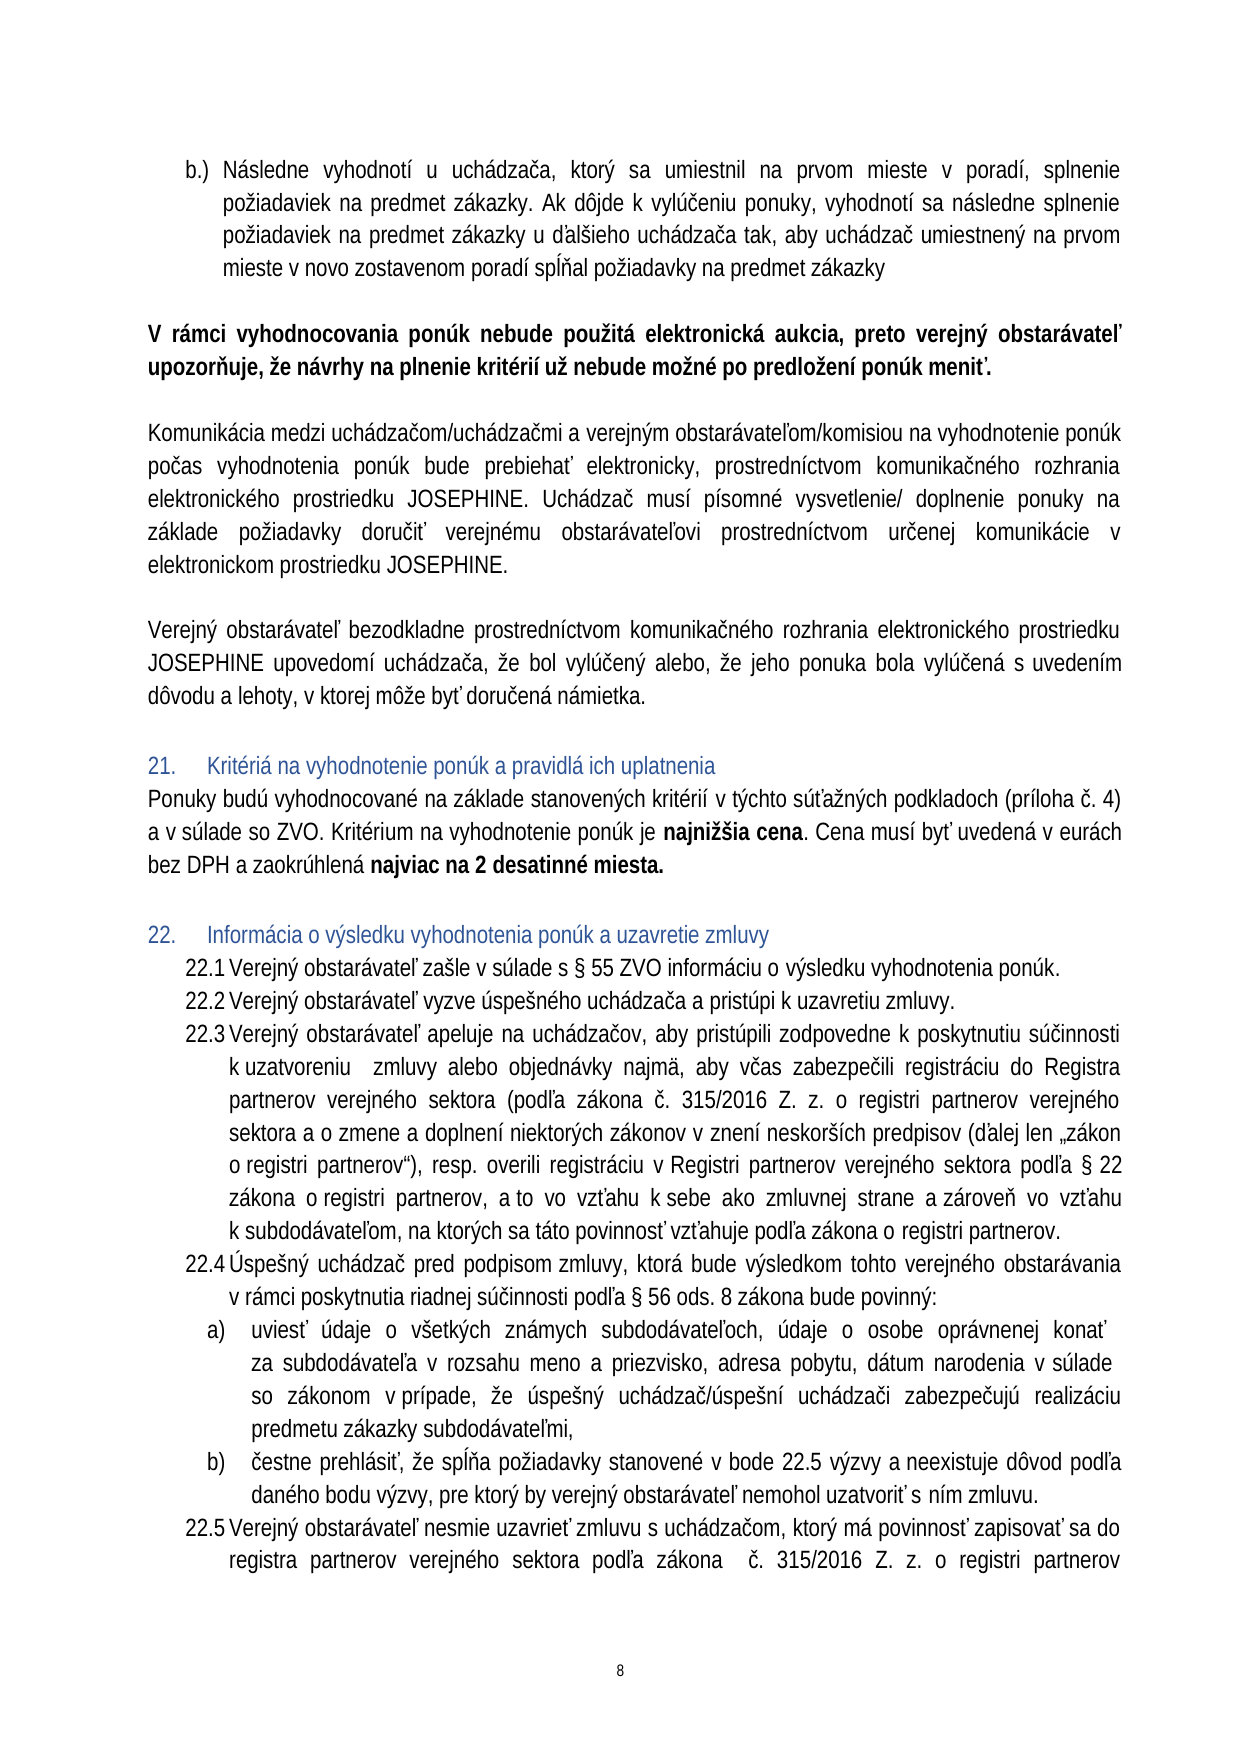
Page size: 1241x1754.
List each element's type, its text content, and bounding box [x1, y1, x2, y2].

list Verejný obstarávateľ apeluje na uchádzačov, aby pristúpili zodpovedne k poskytnutiu súčinnosti k uzatvoreniu zmluvy alebo objednávky najmä, aby včas zabezpečili registráciu do Registra partnerov verejného sektora (podľa zákona č. 315/2016 Z. z. o registri partnerov verejného sektora a o zmene a doplnení niektorých zákonov v znení neskorších predpisov (ďalej len „zákon o registri partnerov“), resp. overili registráciu v Registri partnerov verejného sektora podľa § 22 zákona o registri partnerov, a to vo vzťahu k sebe ako zmluvnej strane a zároveň vo vzťahu k subdodávateľom, na ktorých sa táto povinnosť vzťahuje podľa zákona o registri partnerov. [185, 1019, 1122, 1245]
list Úspešný uchádzač pred podpisom zmluvy, ktorá bude výsledkom tohto verejného obstarávania v rámci poskytnutia riadnej súčinnosti podľa § 56 ods. 8 zákona bude povinný: [185, 1249, 1122, 1311]
subtitle Kritériá na vyhodnotenie ponúk a pravidlá ich uplatnenia [148, 751, 1122, 780]
text Ponuky budú vyhodnocované na základe stanovených kritérií v týchto súťažných podkladoch (príloha č. 4) a v súlade so ZVO. Kritérium na vyhodnotenie ponúk je najnižšia cena. Cena musí byť uvedená v eurách bez DPH a zaokrúhlená najviac na 2 desatinné miesta. [148, 784, 1122, 879]
subtitle Informácia o výsledku vyhodnotenia ponúk a uzavretie zmluvy [148, 920, 1122, 949]
list Verejný obstarávateľ bezodkladne prostredníctvom komunikačného rozhrania elektronického prostriedku JOSEPHINE upovedomí uchádzača, že bol vylúčený alebo, že jeho ponuka bola vylúčená s uvedením dôvodu a lehoty, v ktorej môže byť doručená námietka. [148, 616, 1122, 710]
list Následne vyhodnotí u uchádzača, ktorý sa umiestnil na prvom mieste v poradí, splnenie požiadaviek na predmet zákazky. Ak dôjde k vylúčeniu ponuky, vyhodnotí sa následne splnenie požiadaviek na predmet zákazky u ďalšieho uchádzača tak, aby uchádzač umiestnený na prvom mieste v novo zostavenom poradí spĺňal požiadavky na predmet zákazky [185, 155, 1122, 282]
list Komunikácia medzi uchádzačom/uchádzačmi a verejným obstarávateľom/komisiou na vyhodnotenie ponúk počas vyhodnotenia ponúk bude prebiehať elektronicky, prostredníctvom komunikačného rozhrania elektronického prostriedku JOSEPHINE. Uchádzač musí písomné vysvetlenie/ doplnenie ponuky na základe požiadavky doručiť verejnému obstarávateľovi prostredníctvom určenej komunikácie v elektronickom prostriedku JOSEPHINE. [148, 418, 1122, 578]
text V rámci vyhodnocovania ponúk nebude použitá elektronická aukcia, preto verejný obstarávateľ upozorňuje, že návrhy na plnenie kritérií už nebude možné po predložení ponúk meniť. [148, 319, 1122, 381]
list Verejný obstarávateľ zašle v súlade s § 55 ZVO informáciu o výsledku vyhodnotenia ponúk. [185, 953, 1122, 982]
list čestne prehlásiť, že spĺňa požiadavky stanovené v bode 22.5 výzvy a neexistuje dôvod podľa daného bodu výzvy, pre ktorý by verejný obstarávateľ nemohol uzatvoriť s ním zmluvu. [207, 1447, 1122, 1508]
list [185, 1513, 1122, 1574]
list Verejný obstarávateľ vyzve úspešného uchádzača a pristúpi k uzavretiu zmluvy. [185, 986, 1122, 1014]
list uviesť údaje o všetkých známych subdodávateľoch, údaje o osobe oprávnenej konať za subdodávateľa v rozsahu meno a priezvisko, adresa pobytu, dátum narodenia v súlade so zákonom v prípade, že úspešný uchádzač/úspešní uchádzači zabezpečujú realizáciu predmetu zákazky subdodávateľmi, [207, 1315, 1122, 1442]
